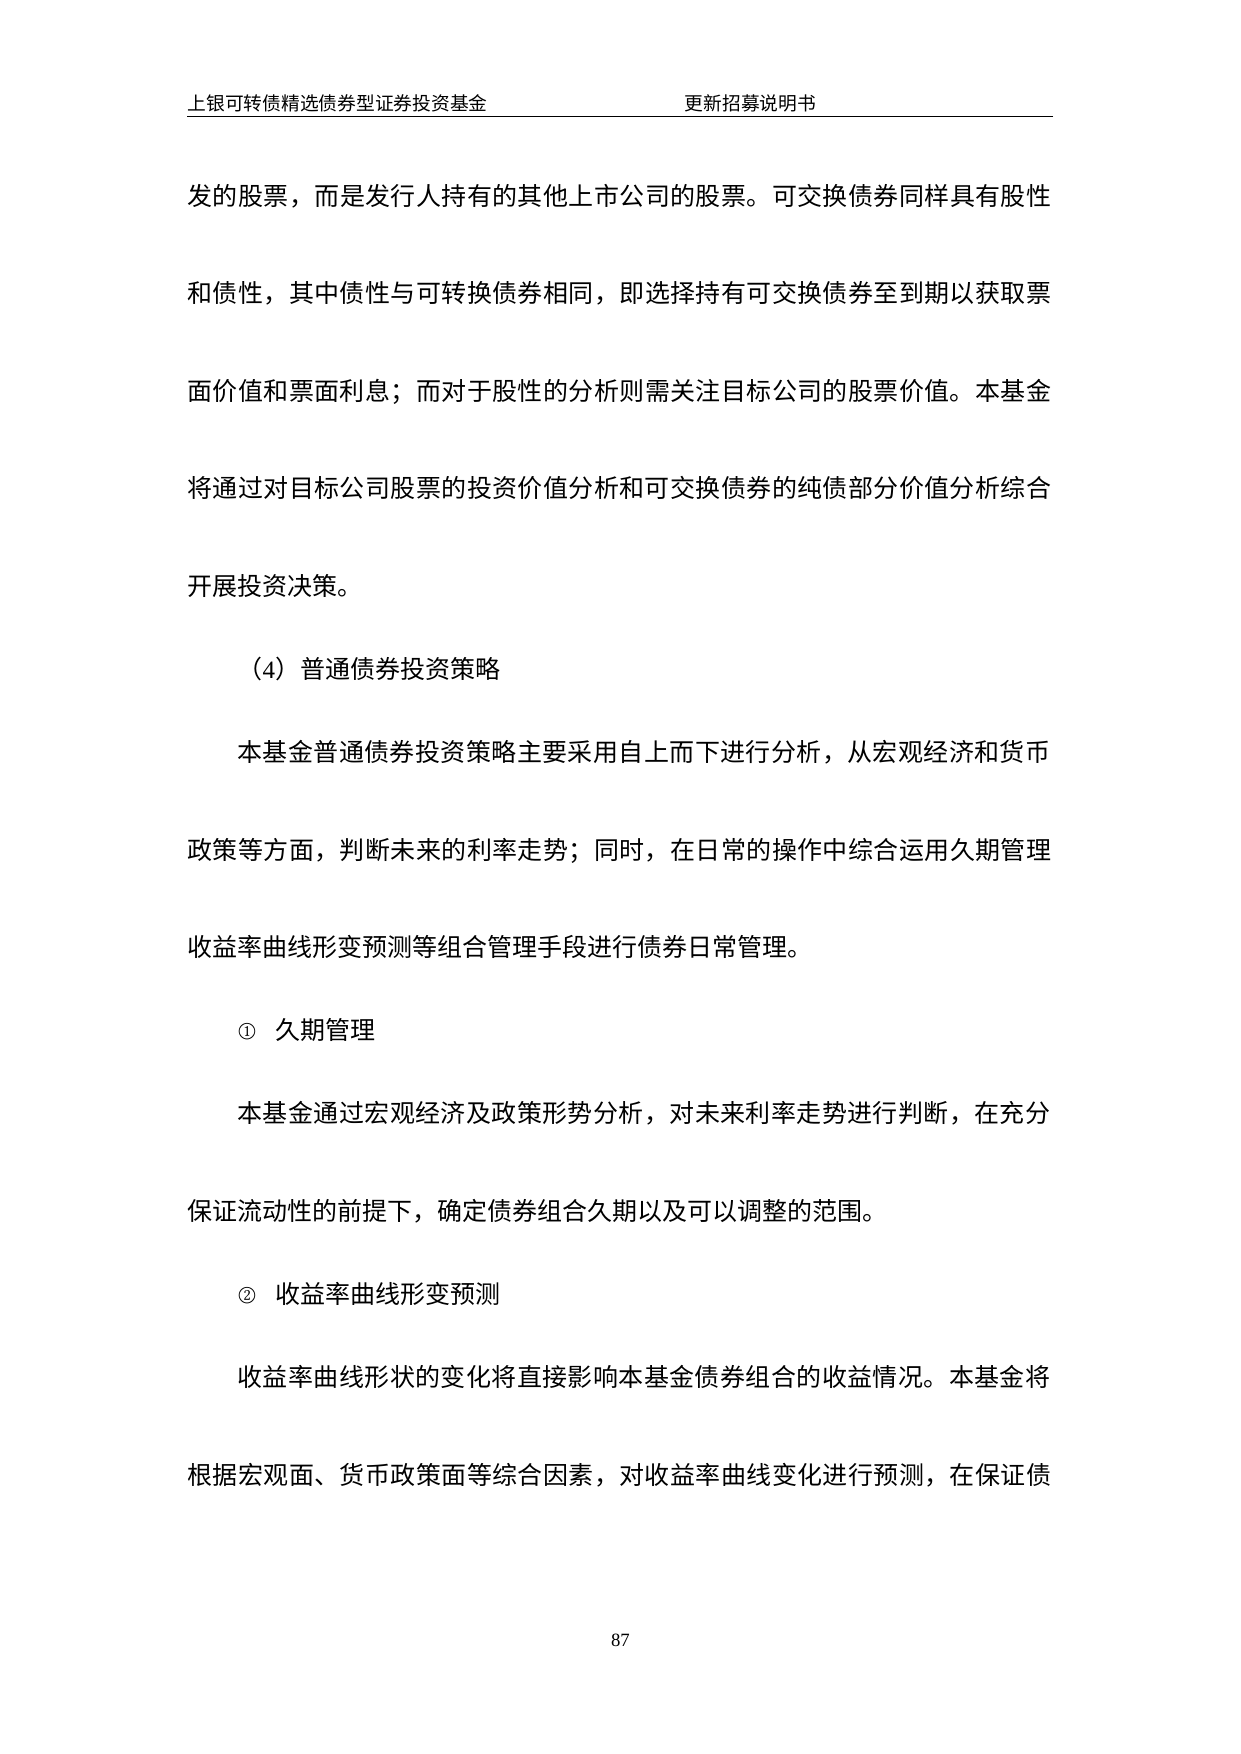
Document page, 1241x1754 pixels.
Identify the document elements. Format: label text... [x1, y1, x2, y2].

text （4）普通债券投资策略 [187, 635, 1053, 700]
text 本基金通过宏观经济及政策形势分析，对未来利率走势进行判断，在充分保证流动性的前提下，确定债券组合久期以及可以调整的范围。 [187, 1079, 1053, 1242]
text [187, 1343, 1053, 1506]
text 本基金普通债券投资策略主要采用自上而下进行分析，从宏观经济和货币政策等方面，判断未来的利率走势；同时，在日常的操作中综合运用久期管理、收益率曲线形变预测等组合管理手段进行债券日常管理。 [187, 718, 1053, 978]
list 久期管理 [237, 996, 1053, 1061]
list 收益率曲线形变预测 [237, 1260, 1053, 1325]
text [187, 162, 1053, 617]
